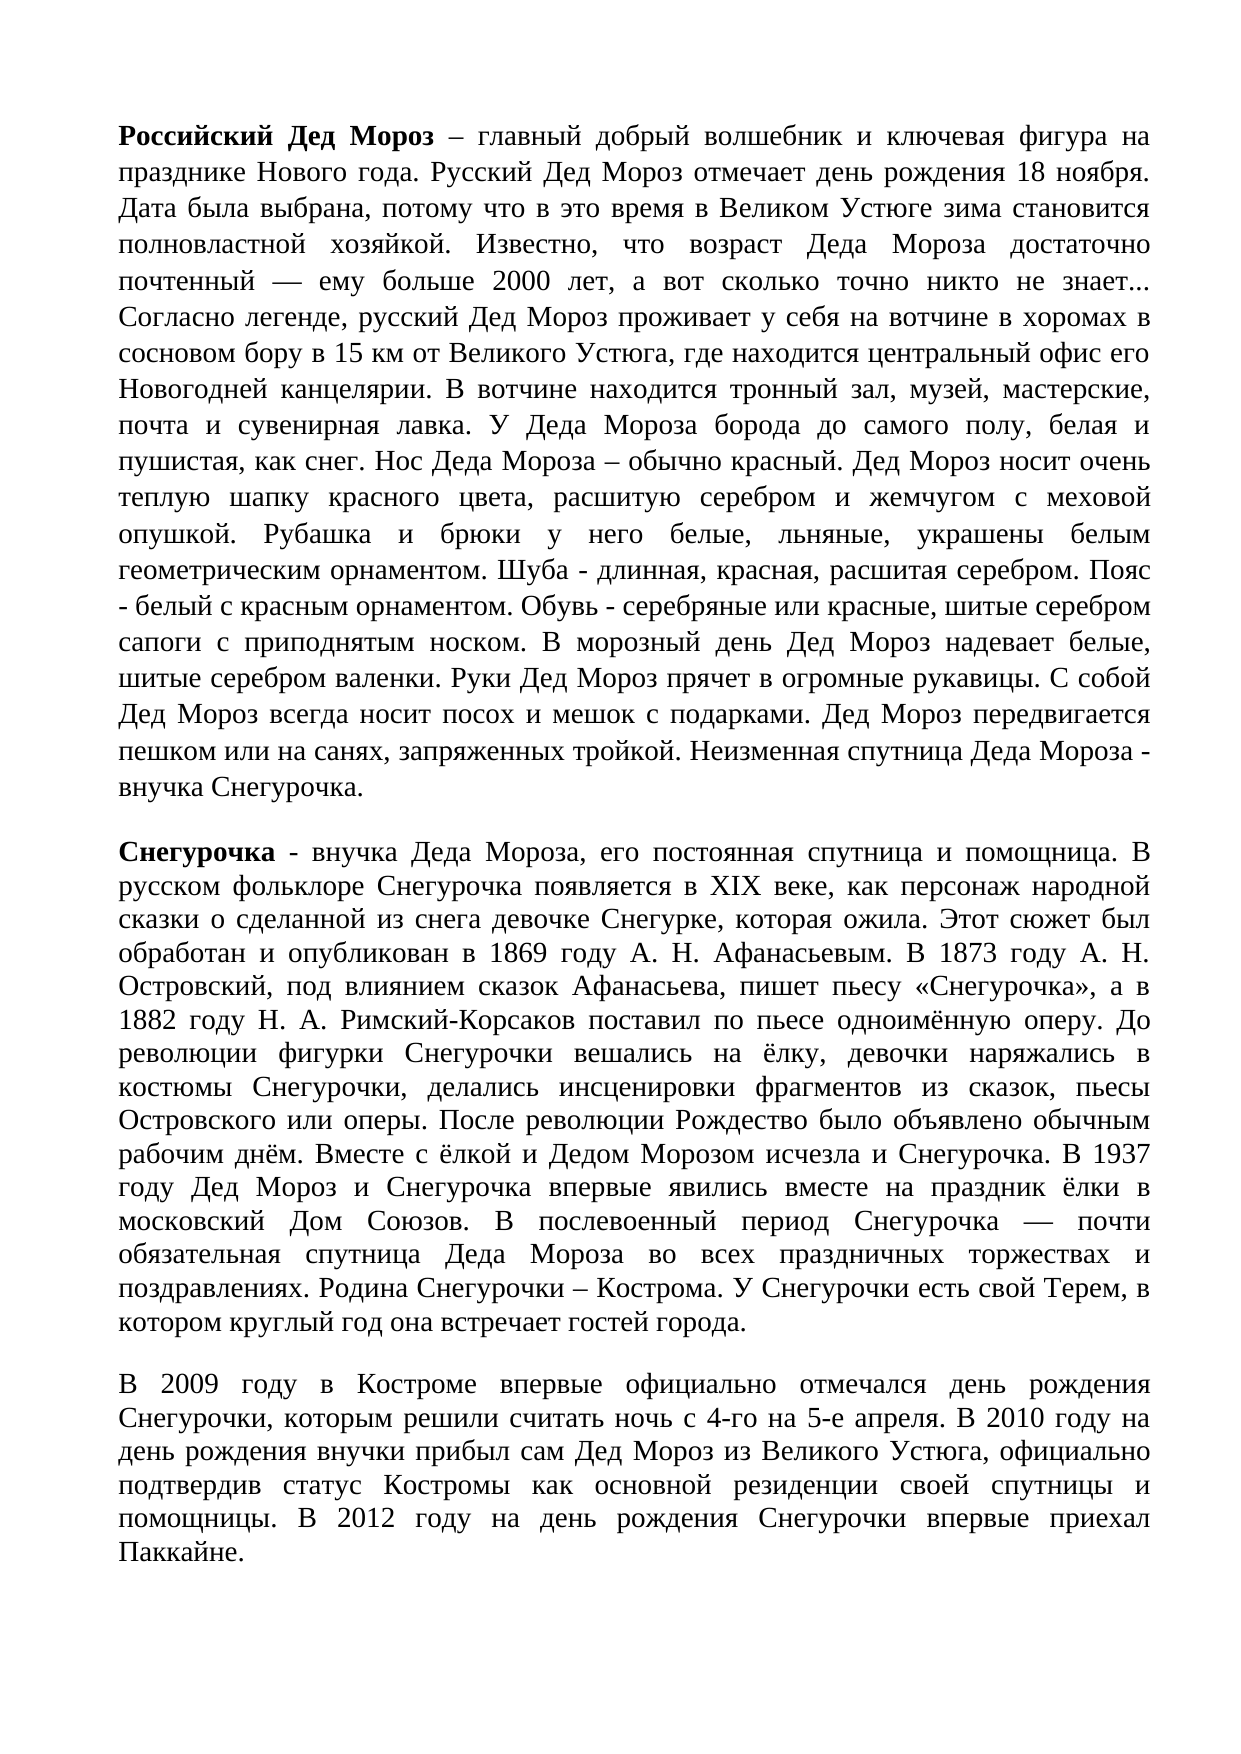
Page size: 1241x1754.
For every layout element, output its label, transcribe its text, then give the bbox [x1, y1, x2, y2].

text Снегурочка - внучка Деда Мороза, его постоянная спутница и помощница. В русском фольклоре Снегурочка появляется в XIX веке, как персонаж народной сказки о сделанной из снега девочке Снегурке, которая ожила. Этот сюжет был обработан и опубликован в 1869 году А. Н. Афанасьевым. В 1873 году А. Н. Островский, под влиянием сказок Афанасьева, пишет пьесу «Снегурочка», а в 1882 году Н. А. Римский-Корсаков поставил по пьесе одноимённую оперу. До революции фигурки Снегурочки вешались на ёлку, девочки наряжались в костюмы Снегурочки, делались инсценировки фрагментов из сказок, пьесы Островского или оперы. После революции Рождество было объявлено обычным рабочим днём. Вместе с ёлкой и Дедом Морозом исчезла и Снегурочка. В 1937 году Дед Мороз и Снегурочка впервые явились вместе на праздник ёлки в московский Дом Союзов. В послевоенный период Снегурочка — почти обязательная спутница Деда Мороза во всех праздничных торжествах и поздравлениях. Родина Снегурочки – Кострома. У Снегурочки есть свой Терем, в котором круглый год она встречает гостей города. [118, 834, 1152, 1337]
text В 2009 году в Костроме впервые официально отмечался день рождения Снегурочки, которым решили считать ночь с 4-го на 5-е апреля. В 2010 году на день рождения внучки прибыл сам Дед Мороз из Великого Устюга, официально подтвердив статус Костромы как основной резиденции своей спутницы и помощницы. В 2012 году на день рождения Снегурочки впервые приехал Паккайне. [118, 1366, 1152, 1568]
text Российский Дед Мороз – главный добрый волшебник и ключевая фигура на празднике Нового года. Русский Дед Мороз отмечает день рождения 18 ноября. Дата была выбрана, потому что в это время в Великом Устюге зима становится полновластной хозяйкой. Известно, что возраст Деда Мороза достаточно почтенный — ему больше 2000 лет, а вот сколько точно никто не знает... Согласно легенде, русский Дед Мороз проживает у себя на вотчине в хоромах в сосновом бору в 15 км от Великого Устюга, где находится центральный офис его Новогодней канцелярии. В вотчине находится тронный зал, музей, мастерские, почта и сувенирная лавка. У Деда Мороза борода до самого полу, белая и пушистая, как снег. Нос Деда Мороза – обычно красный. Дед Мороз носит очень теплую шапку красного цвета, расшитую серебром и жемчугом с меховой опушкой. Рубашка и брюки у него белые, льняные, украшены белым геометрическим орнаментом. Шуба - длинная, красная, расшитая серебром. Пояс - белый с красным орнаментом. Обувь - серебряные или красные, шитые серебром сапоги с приподнятым носком. В морозный день Дед Мороз надевает белые, шитые серебром валенки. Руки Дед Мороз прячет в огромные рукавицы. С собой Дед Мороз всегда носит посох и мешок с подарками. Дед Мороз передвигается пешком или на санях, запряженных тройкой. Неизменная спутница Деда Мороза - внучка Снегурочка. [118, 118, 1152, 802]
